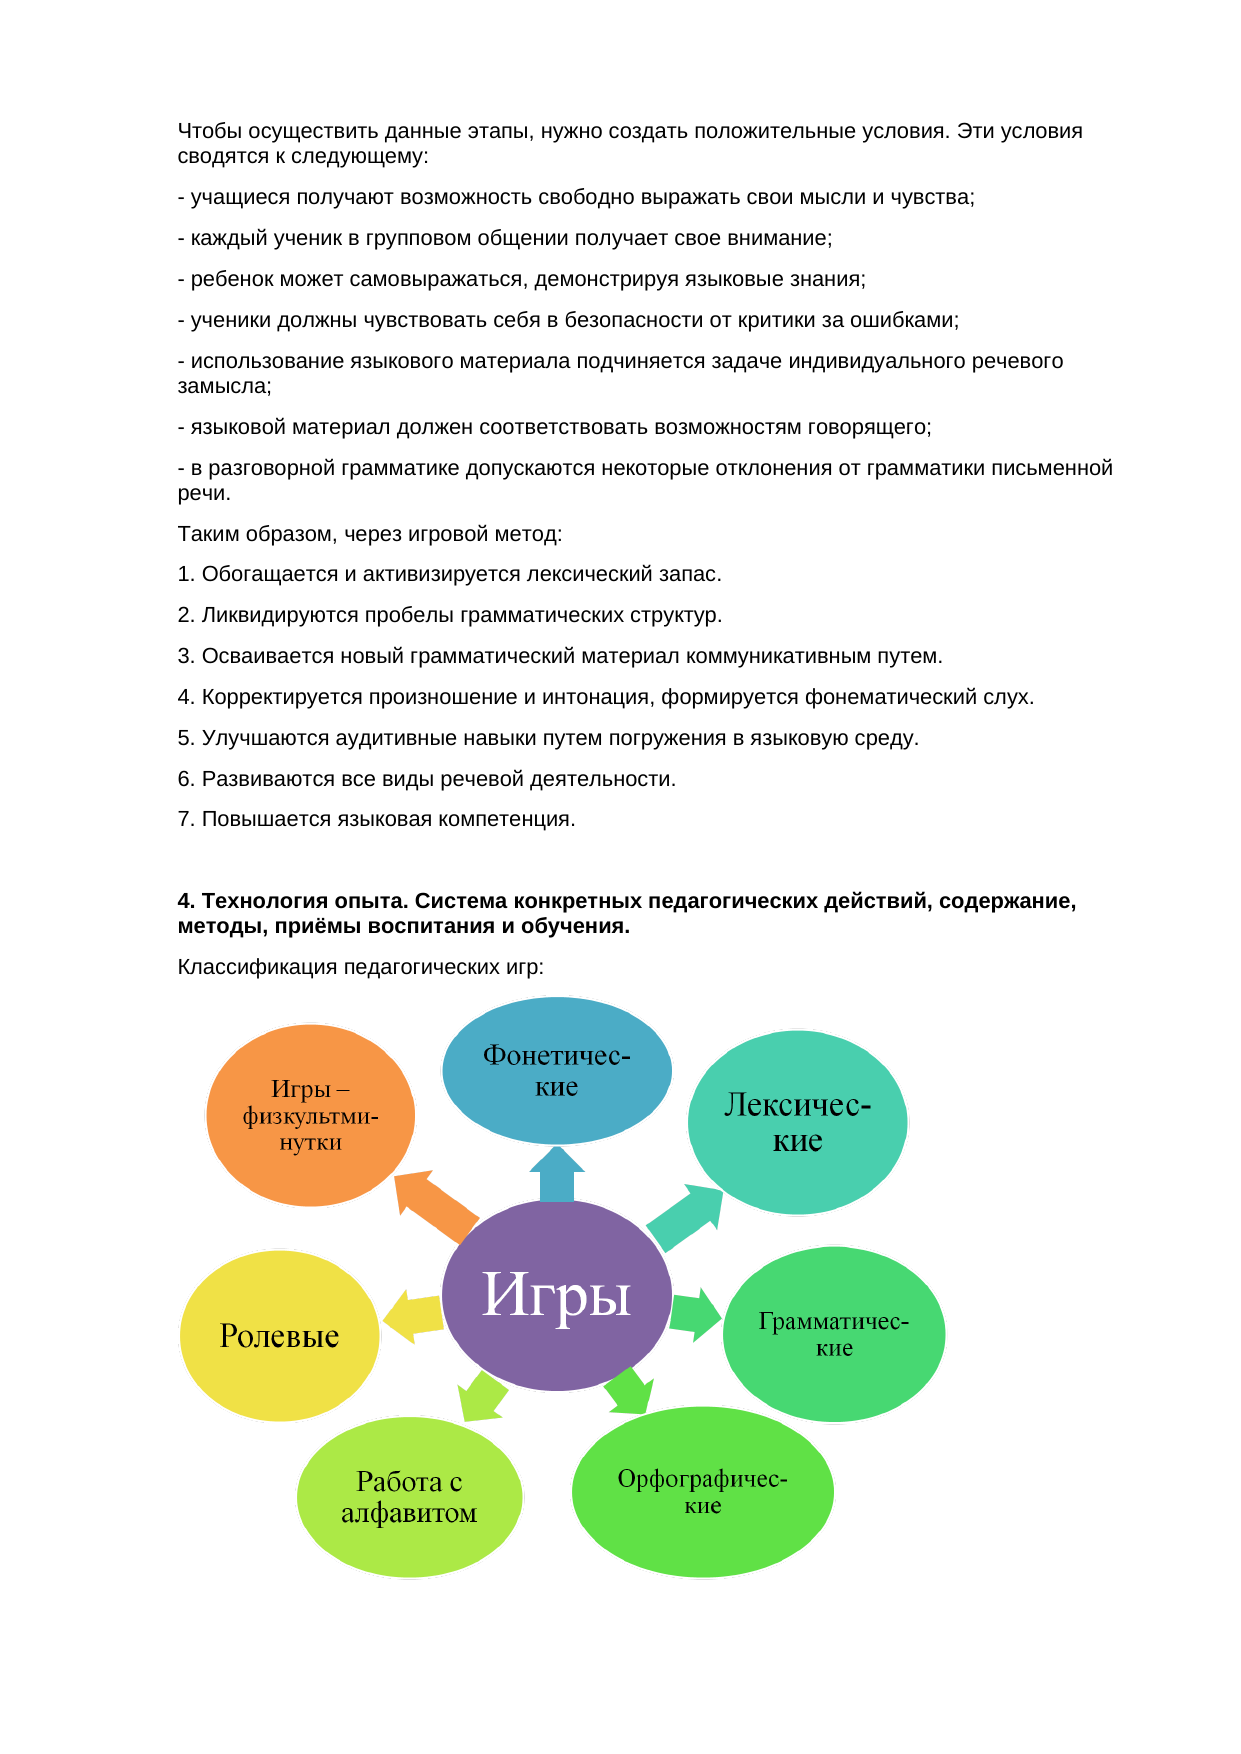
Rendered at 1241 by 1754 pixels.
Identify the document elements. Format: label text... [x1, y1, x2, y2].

text - каждый ученик в групповом общении получает свое внимание; [177, 225, 1152, 250]
text 4. Технология опыта. Система конкретных педагогических действий, содержание, методы, приёмы воспитания и обучения. [177, 888, 1152, 938]
text - языковой материал должен соответствовать возможностям говорящего; [177, 413, 1152, 439]
text - учащиеся получают возможность свободно выражать свои мысли и чувства; [177, 184, 1152, 209]
text - ученики должны чувствовать себя в безопасности от критики за ошибками; [177, 307, 1152, 332]
text 2. Ликвидируются пробелы грамматических структур. [177, 602, 1152, 627]
text - использование языкового материала подчиняется задаче индивидуального речевого замысла; [177, 347, 1152, 398]
text 3. Осваивается новый грамматический материал коммуникативным путем. [177, 643, 1152, 668]
text 6. Развиваются все виды речевой деятельности. [177, 765, 1152, 791]
picture [177, 994, 948, 1580]
text - ребенок может самовыражаться, демонстрируя языковые знания; [177, 266, 1152, 291]
text Классификация педагогических игр: [177, 954, 1152, 979]
text 4. Корректируется произношение и интонация, формируется фонематический слух. [177, 684, 1152, 709]
text 1. Обогащается и активизируется лексический запас. [177, 561, 1152, 586]
text 7. Повышается языковая компетенция. [177, 806, 1152, 831]
text Чтобы осуществить данные этапы, нужно создать положительные условия. Эти условия сводятся к следующему: [177, 118, 1152, 168]
text Таким образом, через игровой метод: [177, 520, 1152, 546]
text 5. Улучшаются аудитивные навыки путем погружения в языковую среду. [177, 724, 1152, 750]
text - в разговорной грамматике допускаются некоторые отклонения от грамматики письменной речи. [177, 454, 1152, 505]
